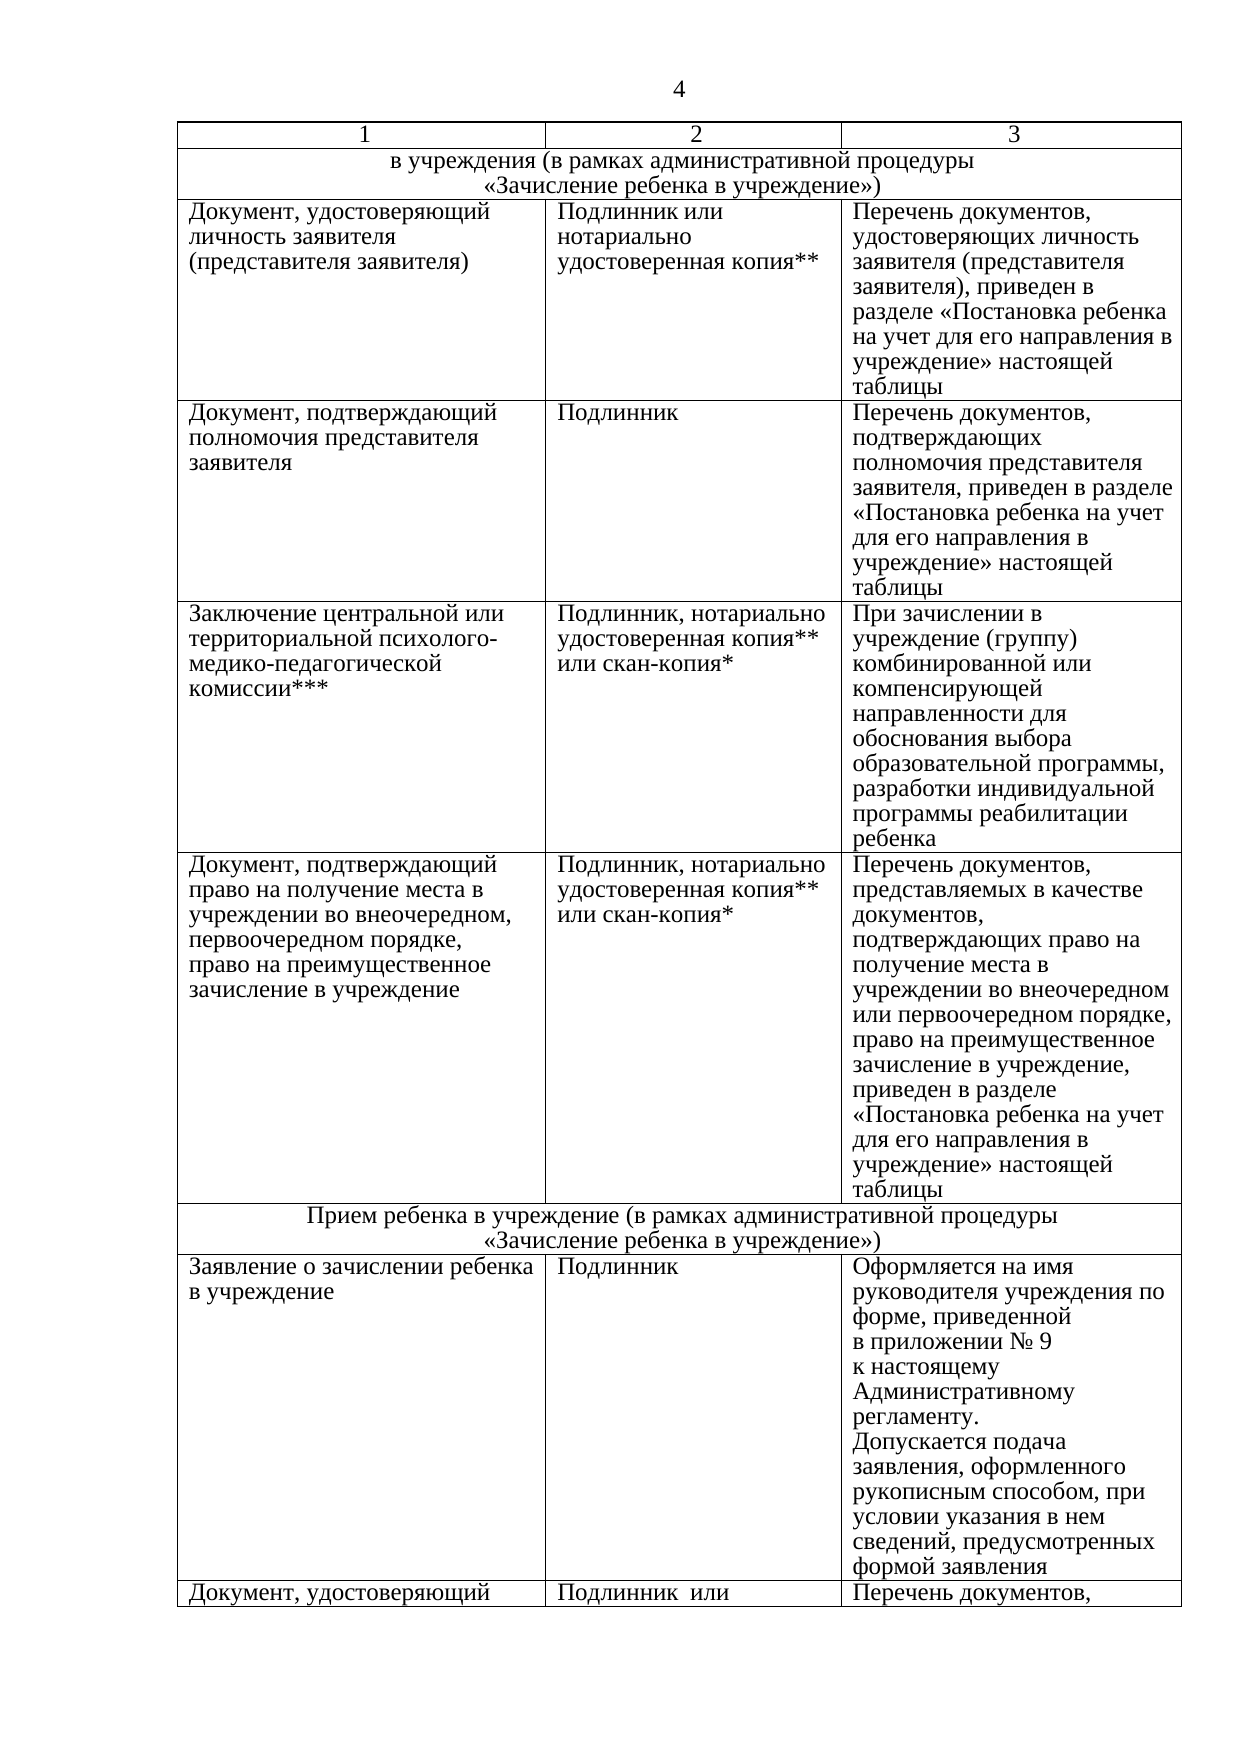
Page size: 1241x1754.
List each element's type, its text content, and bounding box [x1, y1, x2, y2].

table_cell Перечень документов, удостоверяющих личность заявителя (представителя заявителя), приведен в разделе «Постановка ребенка на учет для его направления в учреждение» настоящей таблицы [842, 200, 1181, 399]
table_cell Заключение центральной или территориальной психолого-медико-педагогической комиссии*** [178, 602, 545, 852]
table_header 1 [178, 123, 545, 147]
table_cell Перечень документов, представляемых в качестве документов, подтверждающих право на получение места в учреждении во внеочередном или первоочередном порядке, право на преимущественное зачисление в учреждение, приведен в разделе «Постановка ребенка на учет для его направления в учреждение» настоящей таблицы [842, 853, 1181, 1203]
table_cell Документ, удостоверяющий личность заявителя (представителя заявителя) [178, 200, 545, 399]
table_cell Документ, удостоверяющий [178, 1581, 545, 1606]
table_cell Подлинник, нотариально удостоверенная копия** или скан-копия* [546, 602, 841, 852]
table_cell Документ, подтверждающий полномочия представителя заявителя [178, 401, 545, 601]
table_cell Подлинник [546, 1255, 841, 1580]
table_cell Прием ребенка в учреждение (в рамках административной процедуры «Зачисление ребенка в учреждение») [178, 1204, 1181, 1254]
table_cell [178, 149, 1181, 198]
table_cell Оформляется на имя руководителя учреждения по форме, приведенной в приложении № 9 к настоящему Административному регламенту. Допускается подача заявления, оформленного рукописным способом, при условии указания в нем сведений, предусмотренных формой заявления [842, 1255, 1181, 1580]
table_cell Документ, подтверждающий право на получение места в учреждении во внеочередном, первоочередном порядке, право на преимущественное зачисление в учреждение [178, 853, 545, 1203]
table_cell При зачислении в учреждение (группу) комбинированной или компенсирующей направленности для обоснования выбора образовательной программы, разработки индивидуальной программы реабилитации ребенка [842, 602, 1181, 852]
table_cell Перечень документов, подтверждающих полномочия представителя заявителя, приведен в разделе «Постановка ребенка на учет для его направления в учреждение» настоящей таблицы [842, 401, 1181, 601]
table_cell Подлинник или [546, 1581, 841, 1606]
table_header 3 [842, 123, 1181, 147]
table_cell Подлинник, нотариально удостоверенная копия** или скан-копия* [546, 853, 841, 1203]
table_header 2 [546, 123, 841, 147]
table_cell Перечень документов, [842, 1581, 1181, 1606]
table_cell Подлинник или нотариально удостоверенная копия** [546, 200, 841, 399]
table_cell Подлинник [546, 401, 841, 601]
table_cell Заявление о зачислении ребенка в учреждение [178, 1255, 545, 1580]
